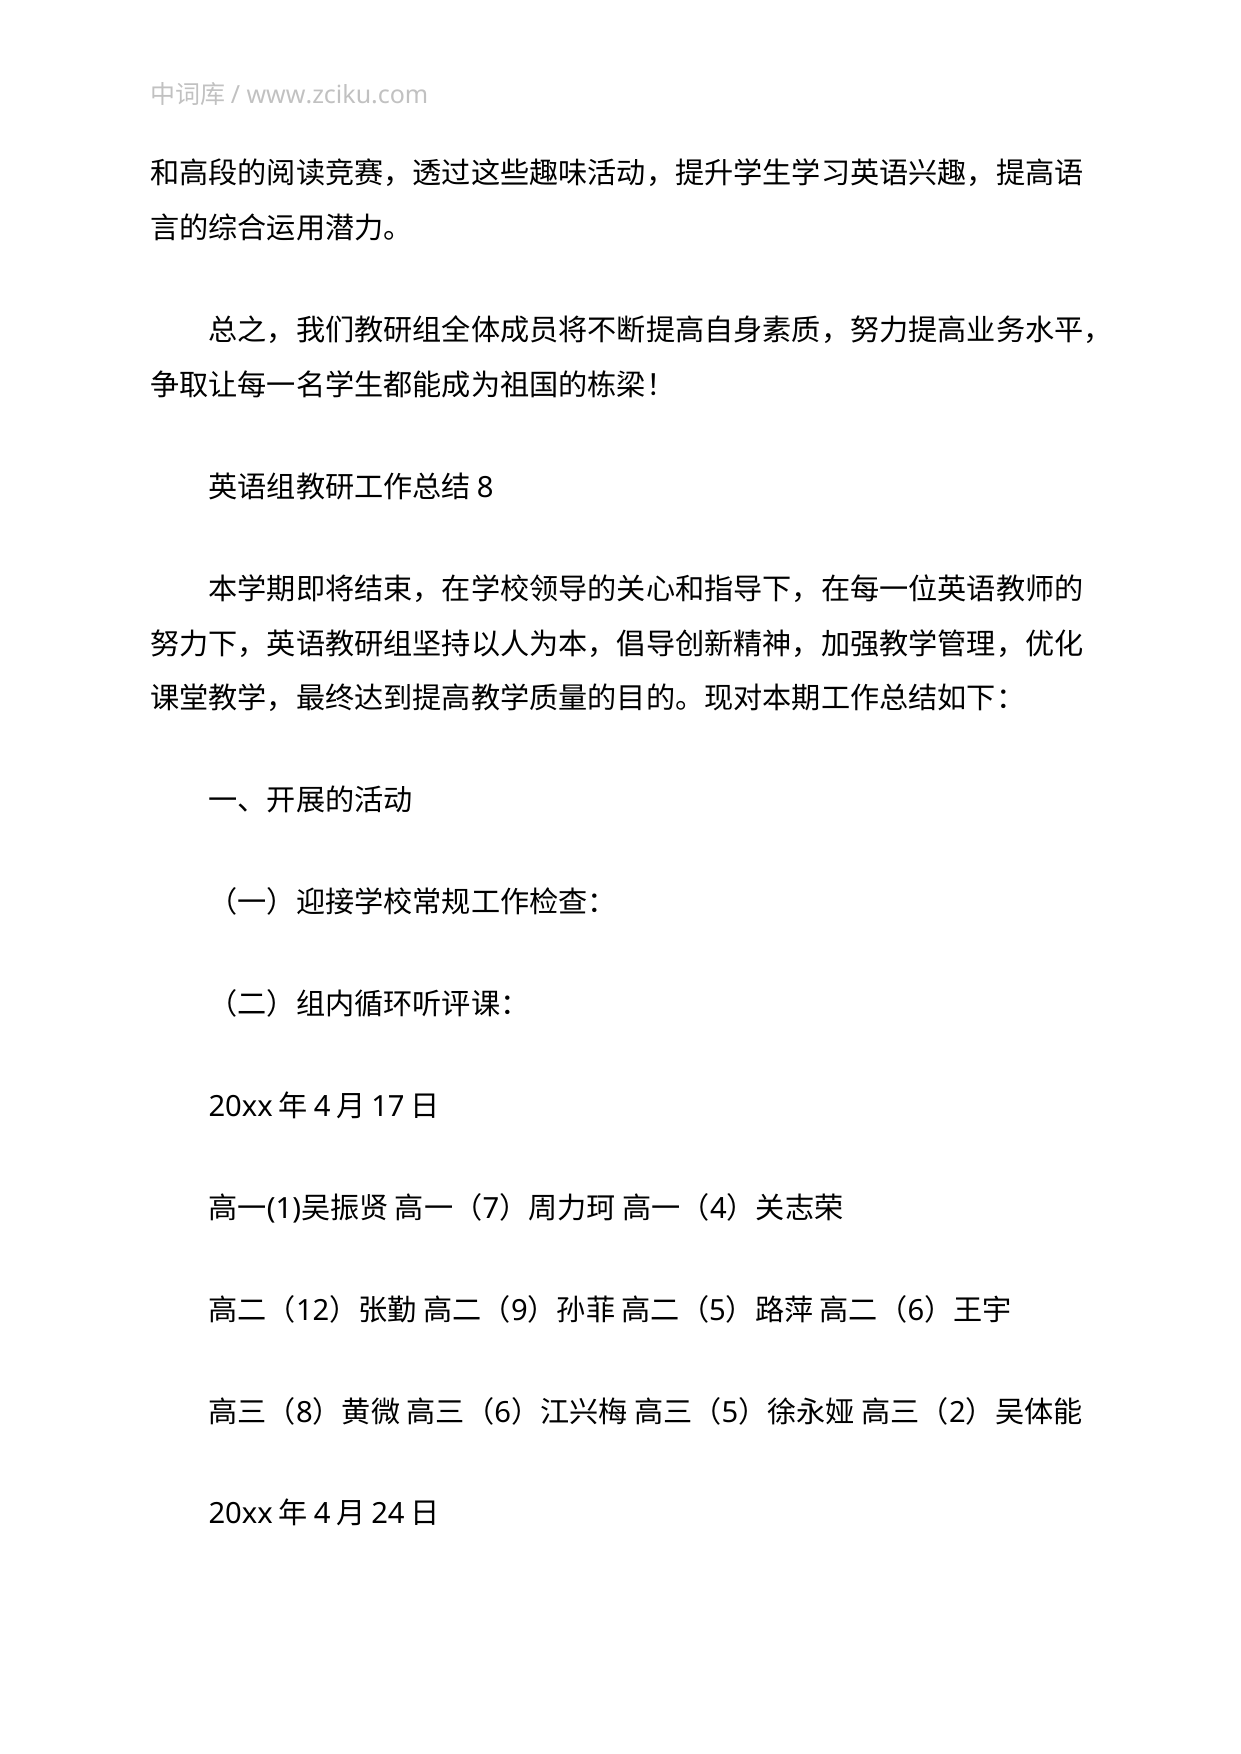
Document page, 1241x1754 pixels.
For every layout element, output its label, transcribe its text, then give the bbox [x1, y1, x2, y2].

text 总之，我们教研组全体成员将不断提高自身素质，努力提高业务水平，争取让每一名学生都能成为祖国的栋梁！ [150, 307, 1090, 404]
text 一、开展的活动 [150, 777, 1090, 819]
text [150, 150, 1090, 247]
text （二）组内循环听评课： [150, 980, 1090, 1023]
text 高二（12）张勤 高二（9）孙菲 高二（5）路萍 高二（6）王宇 [150, 1286, 1090, 1328]
text 本学期即将结束，在学校领导的关心和指导下，在每一位英语教师的努力下，英语教研组坚持以人为本，倡导创新精神，加强教学管理，优化课堂教学，最终达到提高教学质量的目的。现对本期工作总结如下： [150, 565, 1090, 717]
text 高三（8）黄微 高三（6）江兴梅 高三（5）徐永娅 高三（2）吴体能 [150, 1388, 1090, 1431]
text 英语组教研工作总结8 [150, 463, 1090, 506]
text 20xx年4月24日 [150, 1490, 1090, 1532]
text 20xx年4月17日 [150, 1082, 1090, 1124]
text （一）迎接学校常规工作检查： [150, 879, 1090, 921]
text 高一(1)吴振贤 高一（7）周力珂 高一（4）关志荣 [150, 1184, 1090, 1227]
